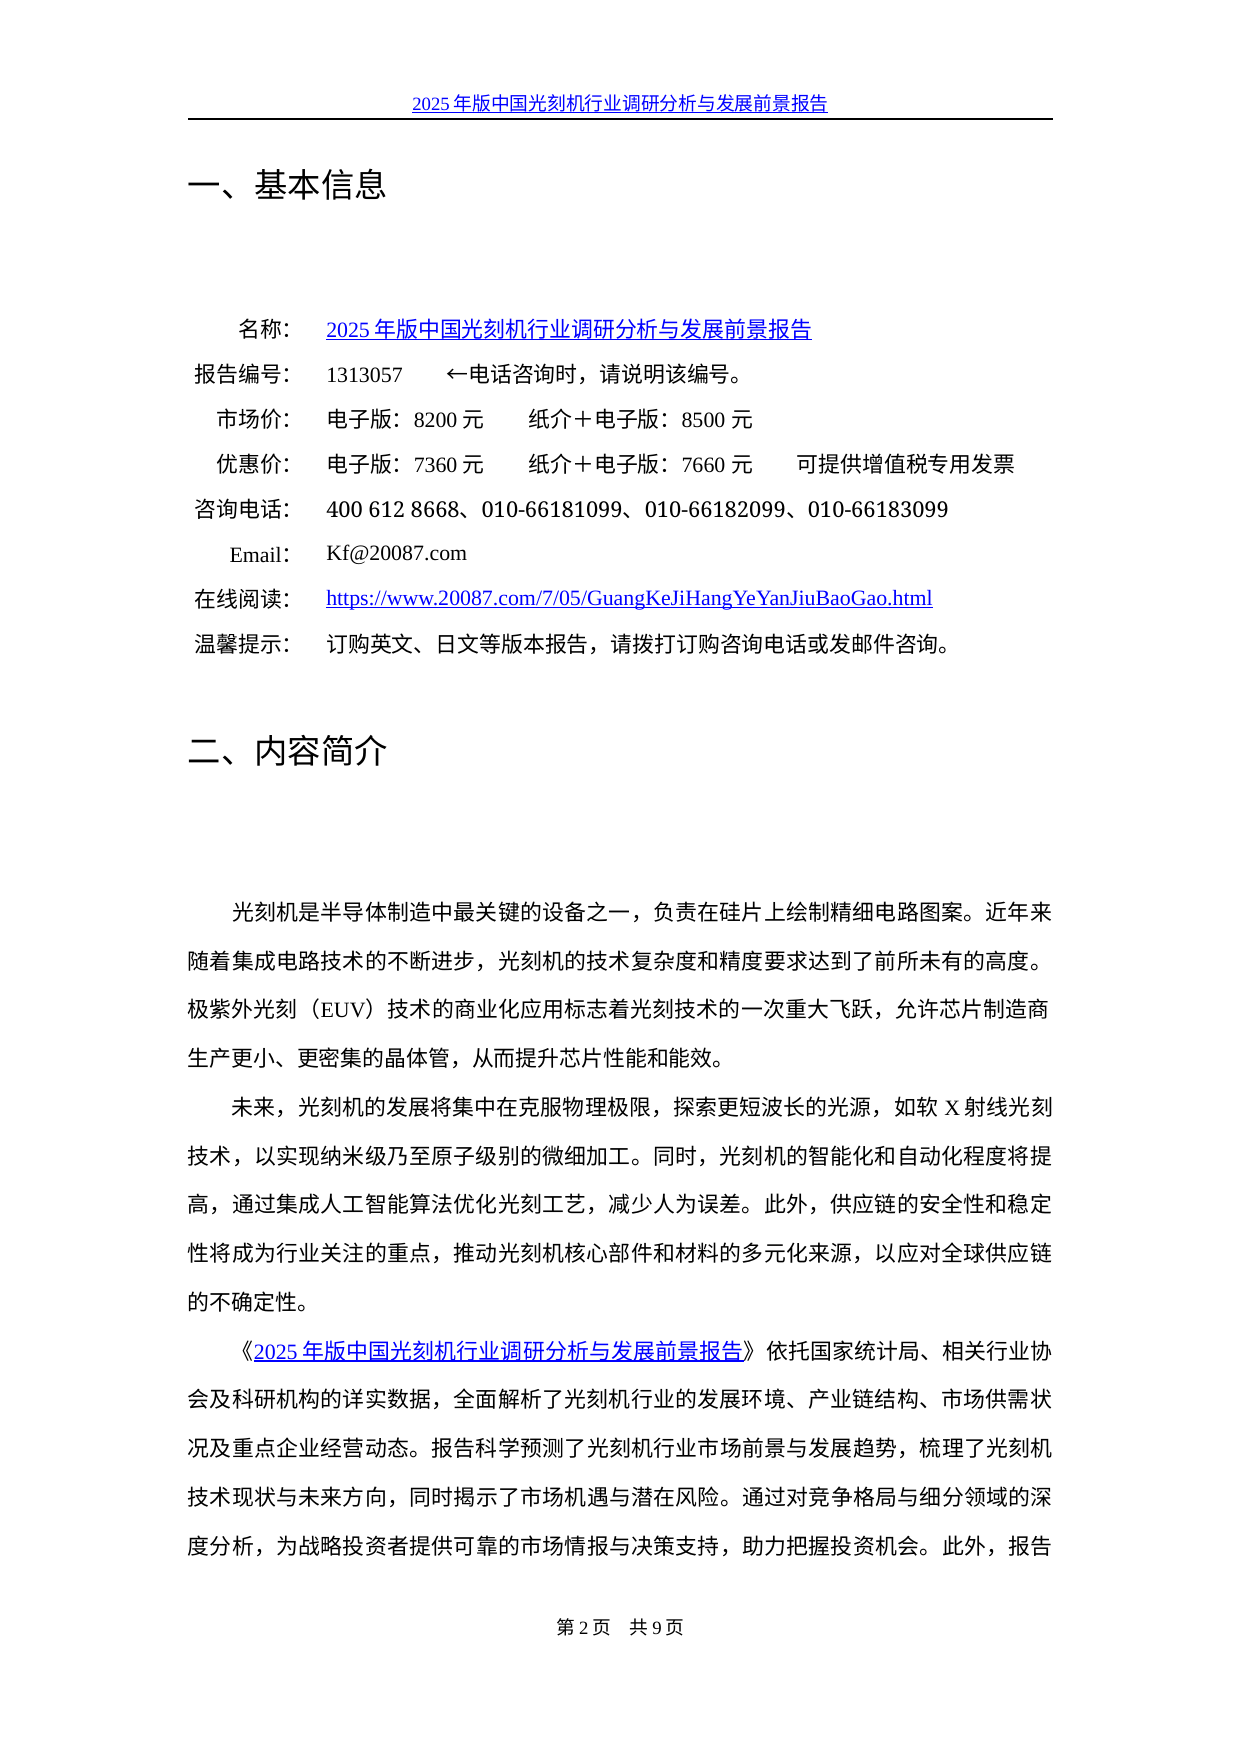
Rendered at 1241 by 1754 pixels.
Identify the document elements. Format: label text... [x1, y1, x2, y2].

table_cell 在线阅读： [167, 582, 315, 627]
table_cell Kf@20087.com [315, 537, 1073, 582]
table_cell 电子版：8200 元 纸介＋电子版：8500 元 [315, 402, 1073, 447]
table_cell 1313057 ←电话咨询时，请说明该编号。 [315, 357, 1073, 402]
table_cell 市场价： [167, 402, 315, 447]
title 一、基本信息 [187, 150, 1053, 215]
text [187, 894, 1053, 1561]
title 二、内容简介 [187, 717, 1053, 782]
table_cell 温馨提示： [167, 627, 315, 672]
table_cell 电子版：7360 元 纸介＋电子版：7660 元 可提供增值税专用发票 [315, 447, 1073, 492]
table_cell [315, 582, 1073, 627]
table_cell Email： [167, 537, 315, 582]
table_header 2025年版中国光刻机行业调研分析与发展前景报告 [315, 312, 1073, 357]
table_cell 订购英文、日文等版本报告，请拨打订购咨询电话或发邮件咨询。 [315, 627, 1073, 672]
table_cell 咨询电话： [167, 492, 315, 537]
table_cell 400 612 8668、010-66181099、010-66182099、010-66183099 [315, 492, 1073, 537]
table_cell 优惠价： [167, 447, 315, 492]
table_cell 报告编号： [167, 357, 315, 402]
table_header 名称： [167, 312, 315, 357]
